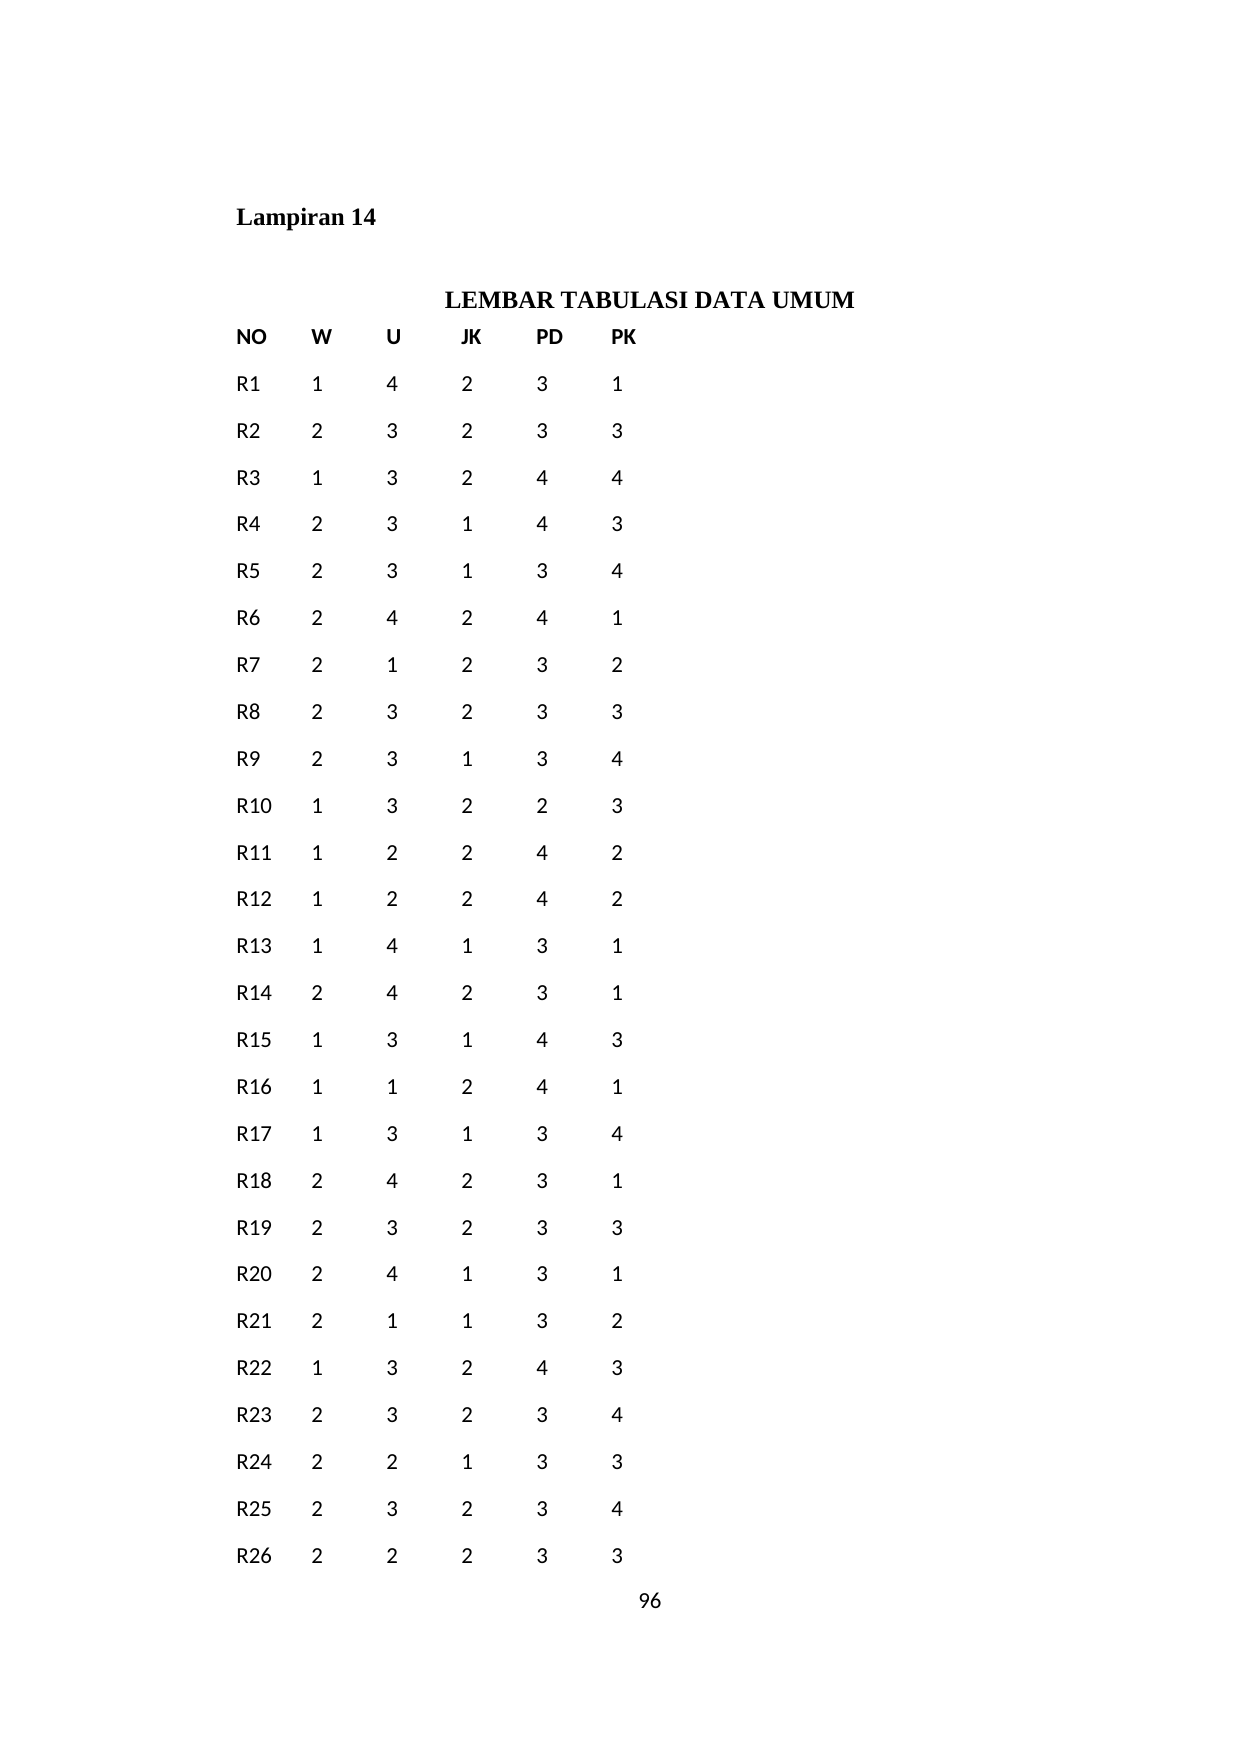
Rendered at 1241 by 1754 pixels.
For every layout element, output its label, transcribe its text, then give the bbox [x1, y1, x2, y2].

text R18 2 4 2 3 1 [236, 1166, 1063, 1194]
text R11 1 2 2 4 2 [236, 838, 1063, 866]
text R24 2 2 1 3 3 [236, 1447, 1063, 1475]
text R5 2 3 1 3 4 [236, 556, 1063, 584]
text NO W U JK PD PK [236, 322, 1063, 350]
text R12 1 2 2 4 2 [236, 884, 1063, 912]
text R21 2 1 1 3 2 [236, 1306, 1063, 1334]
text R13 1 4 1 3 1 [236, 931, 1063, 959]
text R9 2 3 1 3 4 [236, 744, 1063, 772]
text R17 1 3 1 3 4 [236, 1119, 1063, 1147]
text R23 2 3 2 3 4 [236, 1400, 1063, 1428]
text R6 2 4 2 4 1 [236, 603, 1063, 631]
text R14 2 4 2 3 1 [236, 978, 1063, 1006]
text R2 2 3 2 3 3 [236, 416, 1063, 444]
text R7 2 1 2 3 2 [236, 650, 1063, 678]
text R22 1 3 2 4 3 [236, 1353, 1063, 1381]
text R4 2 3 1 4 3 [236, 509, 1063, 537]
text R19 2 3 2 3 3 [236, 1213, 1063, 1241]
text R15 1 3 1 4 3 [236, 1025, 1063, 1053]
text R26 2 2 2 3 3 [236, 1541, 1063, 1569]
text R25 2 3 2 3 4 [236, 1494, 1063, 1522]
text R16 1 1 2 4 1 [236, 1072, 1063, 1100]
text R3 1 3 2 4 4 [236, 463, 1063, 491]
text R1 1 4 2 3 1 [236, 369, 1063, 397]
subtitle LEMBAR TABULASI DATA UMUM [236, 285, 1063, 313]
subtitle Lampiran 14 [236, 202, 1063, 231]
text R8 2 3 2 3 3 [236, 697, 1063, 725]
text R10 1 3 2 2 3 [236, 791, 1063, 819]
text R20 2 4 1 3 1 [236, 1259, 1063, 1287]
